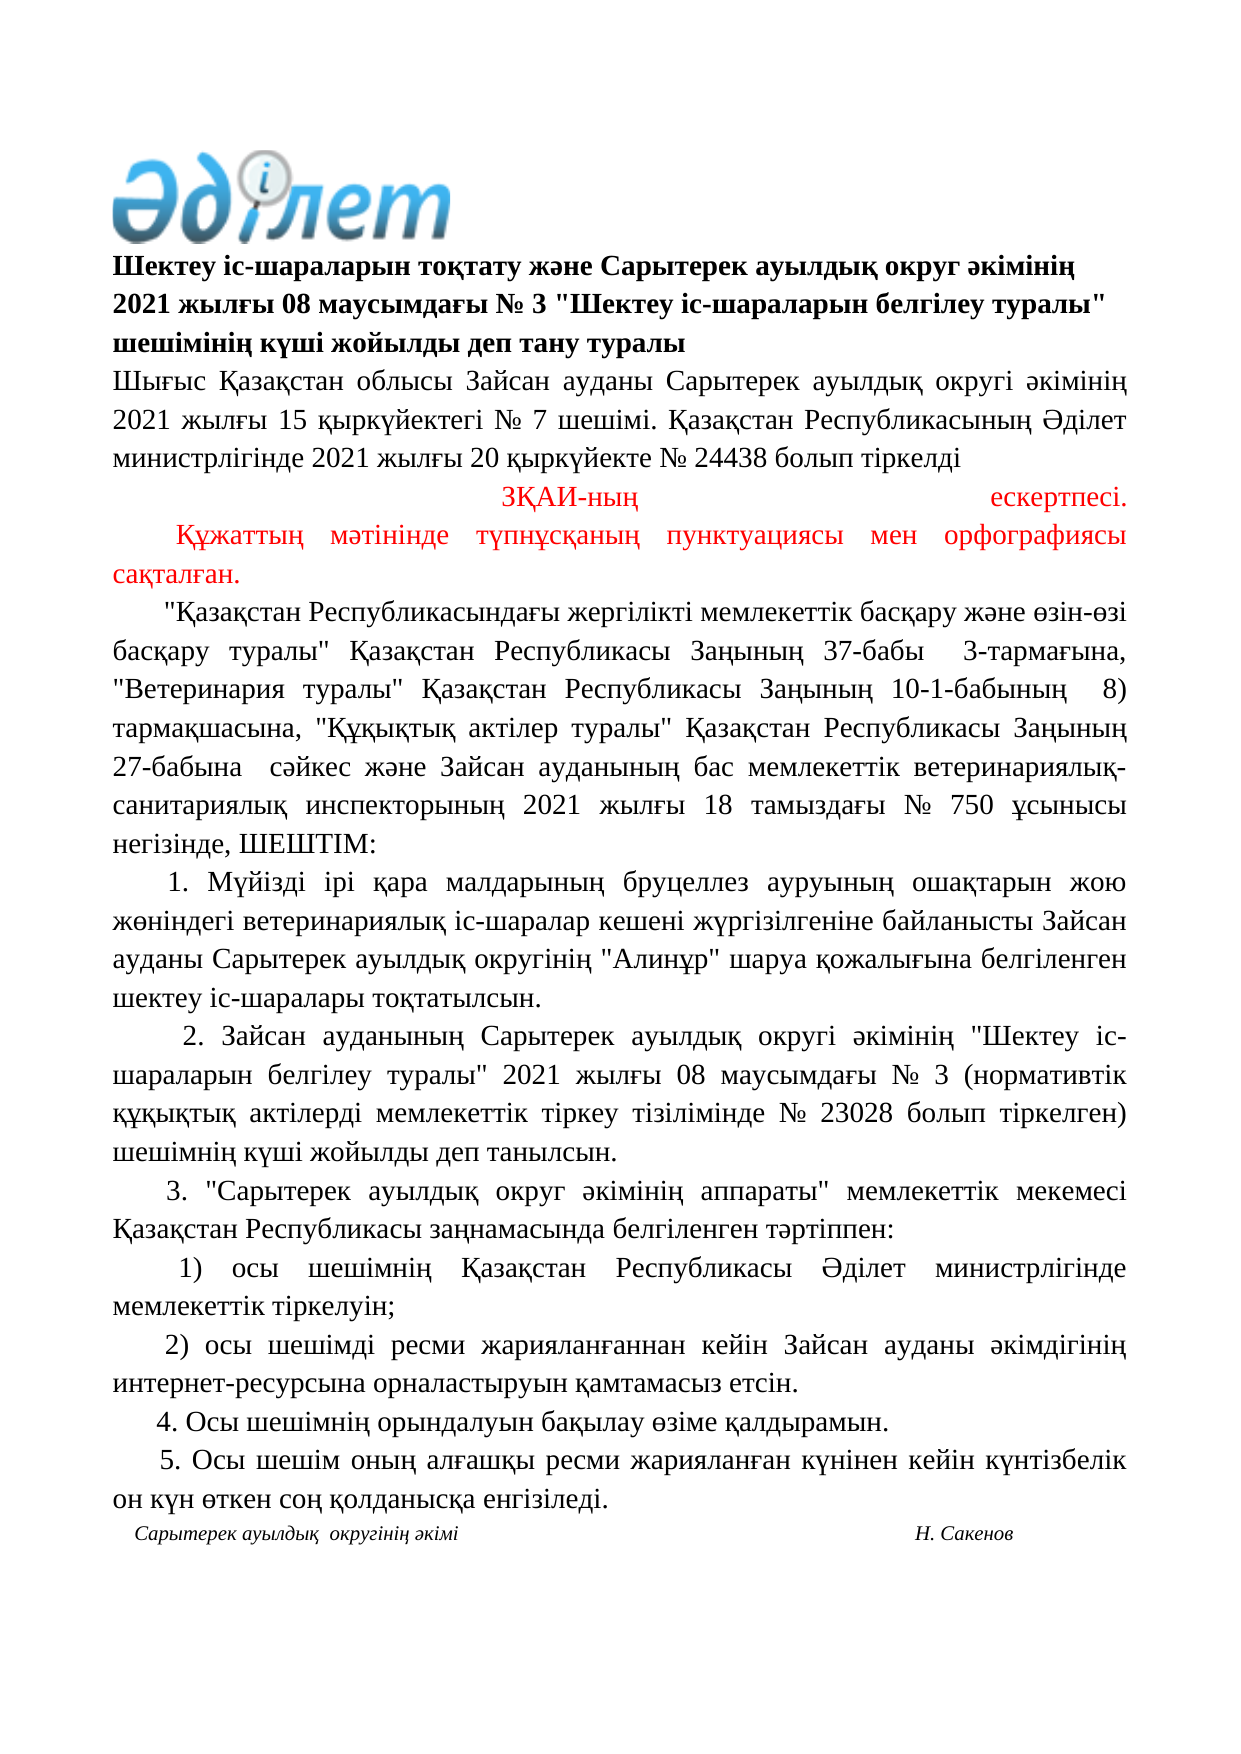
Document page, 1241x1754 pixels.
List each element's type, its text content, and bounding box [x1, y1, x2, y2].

text "Қазақстан Республикасындағы жергілікті мемлекеттік басқару және өзін-өзі басқару туралы" Қазақстан Республикасы Заңының 37-бабы 3-тармағына, "Ветеринария туралы" Қазақстан Республикасы Заңының 10-1-бабының 8) тармақшасына, "Құқықтық актілер туралы" Қазақстан Республикасы Заңының 27-бабына сәйкес және Зайсан ауданының бас мемлекеттік ветеринариялық-санитариялық инспекторының 2021 жылғы 18 тамыздағы № 750 ұсынысы негізінде, ШЕШТІМ: [112, 594, 1128, 859]
text 1. Мүйізді ірі қара малдарының бруцеллез ауруының ошақтарын жою жөніндегі ветеринариялық іс-шаралар кешені жүргізілгеніне байланысты Зайсан ауданы Сарытерек ауылдық округінің "Алинұр" шаруа қожалығына белгіленген шектеу іс-шаралары тоқтатылсын. [112, 864, 1128, 1013]
text 2) осы шешімді ресми жарияланғаннан кейін Зайсан ауданы әкімдігінің интернет-ресурсына орналастыруын қамтамасыз етсін. [112, 1327, 1128, 1399]
table_header Сарытерек ауылдық округінің әкімі [101, 1520, 913, 1551]
text Шектеу іс-шараларын тоқтату және Сарытерек ауылдық округ әкімінің 2021 жылғы 08 маусымдағы № 3 "Шектеу іс-шараларын белгілеу туралы" шешімінің күші жойылды деп тану туралы [112, 248, 1128, 358]
text 4. Осы шешімнің орындалуын бақылау өзіме қалдырамын. [112, 1404, 1128, 1437]
text 2. Зайсан ауданының Сарытерек ауылдық округі әкімінің "Шектеу іс-шараларын белгілеу туралы" 2021 жылғы 08 маусымдағы № 3 (нормативтік құқықтық актілерді мемлекеттік тіркеу тізілімінде № 23028 болып тіркелген) шешімнің күші жойылды деп танылсын. [112, 1018, 1128, 1168]
text 5. Осы шешім оның алғашқы ресми жарияланған күнінен кейін күнтізбелік он күн өткен соң қолданысқа енгізіледі. [112, 1442, 1128, 1514]
picture [112, 150, 451, 244]
text ЗҚАИ-ның ескертпесі. Құжаттың мәтінінде түпнұсқаның пунктуациясы мен орфографиясы сақталған. [112, 479, 1128, 589]
text 1) осы шешімнің Қазақстан Республикасы Әділет министрлігінде мемлекеттік тіркелуін; [112, 1250, 1128, 1322]
text Шығыс Қазақстан облысы Зайсан ауданы Сарытерек ауылдық округі әкімінің 2021 жылғы 15 қыркүйектегі № 7 шешімі. Қазақстан Республикасының Әділет министрлігінде 2021 жылғы 20 қыркүйекте № 24438 болып тіркелді [112, 363, 1128, 474]
table_header Н. Сакенов [913, 1520, 1240, 1551]
text 3. "Сарытерек ауылдық округ әкімінің аппараты" мемлекеттік мекемесі Қазақстан Республикасы заңнамасында белгіленген тәртіппен: [112, 1173, 1128, 1245]
